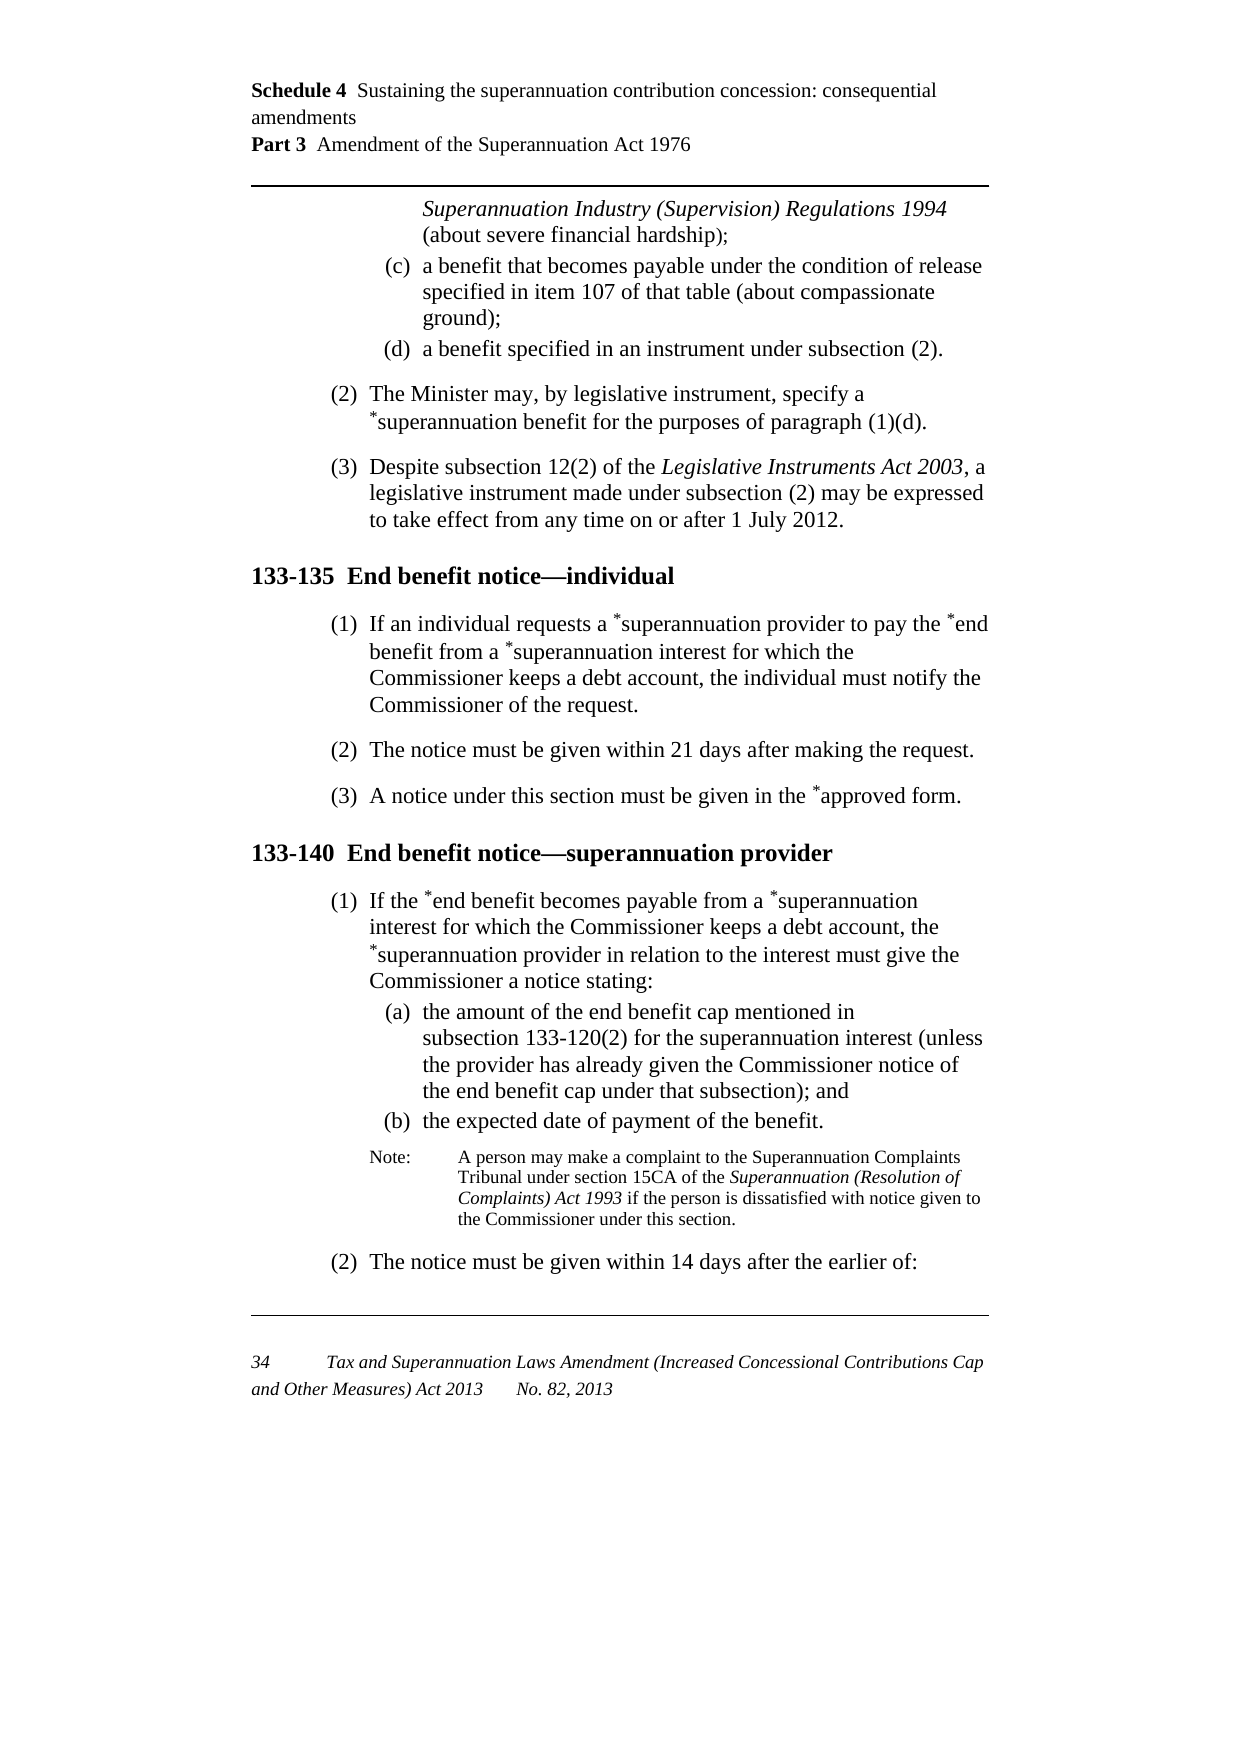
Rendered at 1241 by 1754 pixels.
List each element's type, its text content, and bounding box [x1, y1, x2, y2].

text (3) A notice under this section must be given in the *approved form. [251, 781, 989, 809]
text (a) the amount of the end benefit cap mentioned in subsection 133-120(2) for the superannuation interest (unless the provider has already given the Commissioner notice of the end benefit cap under that subsection); and [251, 998, 989, 1103]
text (b) the expected date of payment of the benefit. [251, 1107, 989, 1134]
text (2) The notice must be given within 14 days after the earlier of: [251, 1248, 989, 1274]
text (1) If the *end benefit becomes payable from a *superannuation interest for which the Commissioner keeps a debt account, the *superannuation provider in relation to the interest must give the Commissioner a notice stating: [251, 885, 989, 994]
text (1) If an individual requests a *superannuation provider to pay the *end benefit from a *superannuation interest for which the Commissioner keeps a debt account, the individual must notify the Commissioner of the request. [251, 609, 989, 717]
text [251, 195, 989, 248]
text (c) a benefit that becomes payable under the condition of release specified in item 107 of that table (about compassionate ground); [251, 252, 989, 331]
text (2) The notice must be given within 21 days after making the request. [251, 736, 989, 762]
text Note: A person may make a complaint to the Superannuation Complaints Tribunal under section 15CA of the Superannuation (Resolution of Complaints) Act 1993 if the person is dissatisfied with notice given to the Commissioner under this section. [369, 1147, 989, 1229]
text 133-135 End benefit notice—individual [251, 561, 989, 590]
text (3) Despite subsection 12(2) of the Legislative Instruments Act 2003, a legislative instrument made under subsection (2) may be expressed to take effect from any time on or after 1 July 2012. [251, 453, 989, 532]
text (d) a benefit specified in an instrument under subsection (2). [251, 335, 989, 361]
text (2) The Minister may, by legislative instrument, specify a *superannuation benefit for the purposes of paragraph (1)(d). [251, 380, 989, 434]
text 133-140 End benefit notice—superannuation provider [251, 838, 989, 867]
